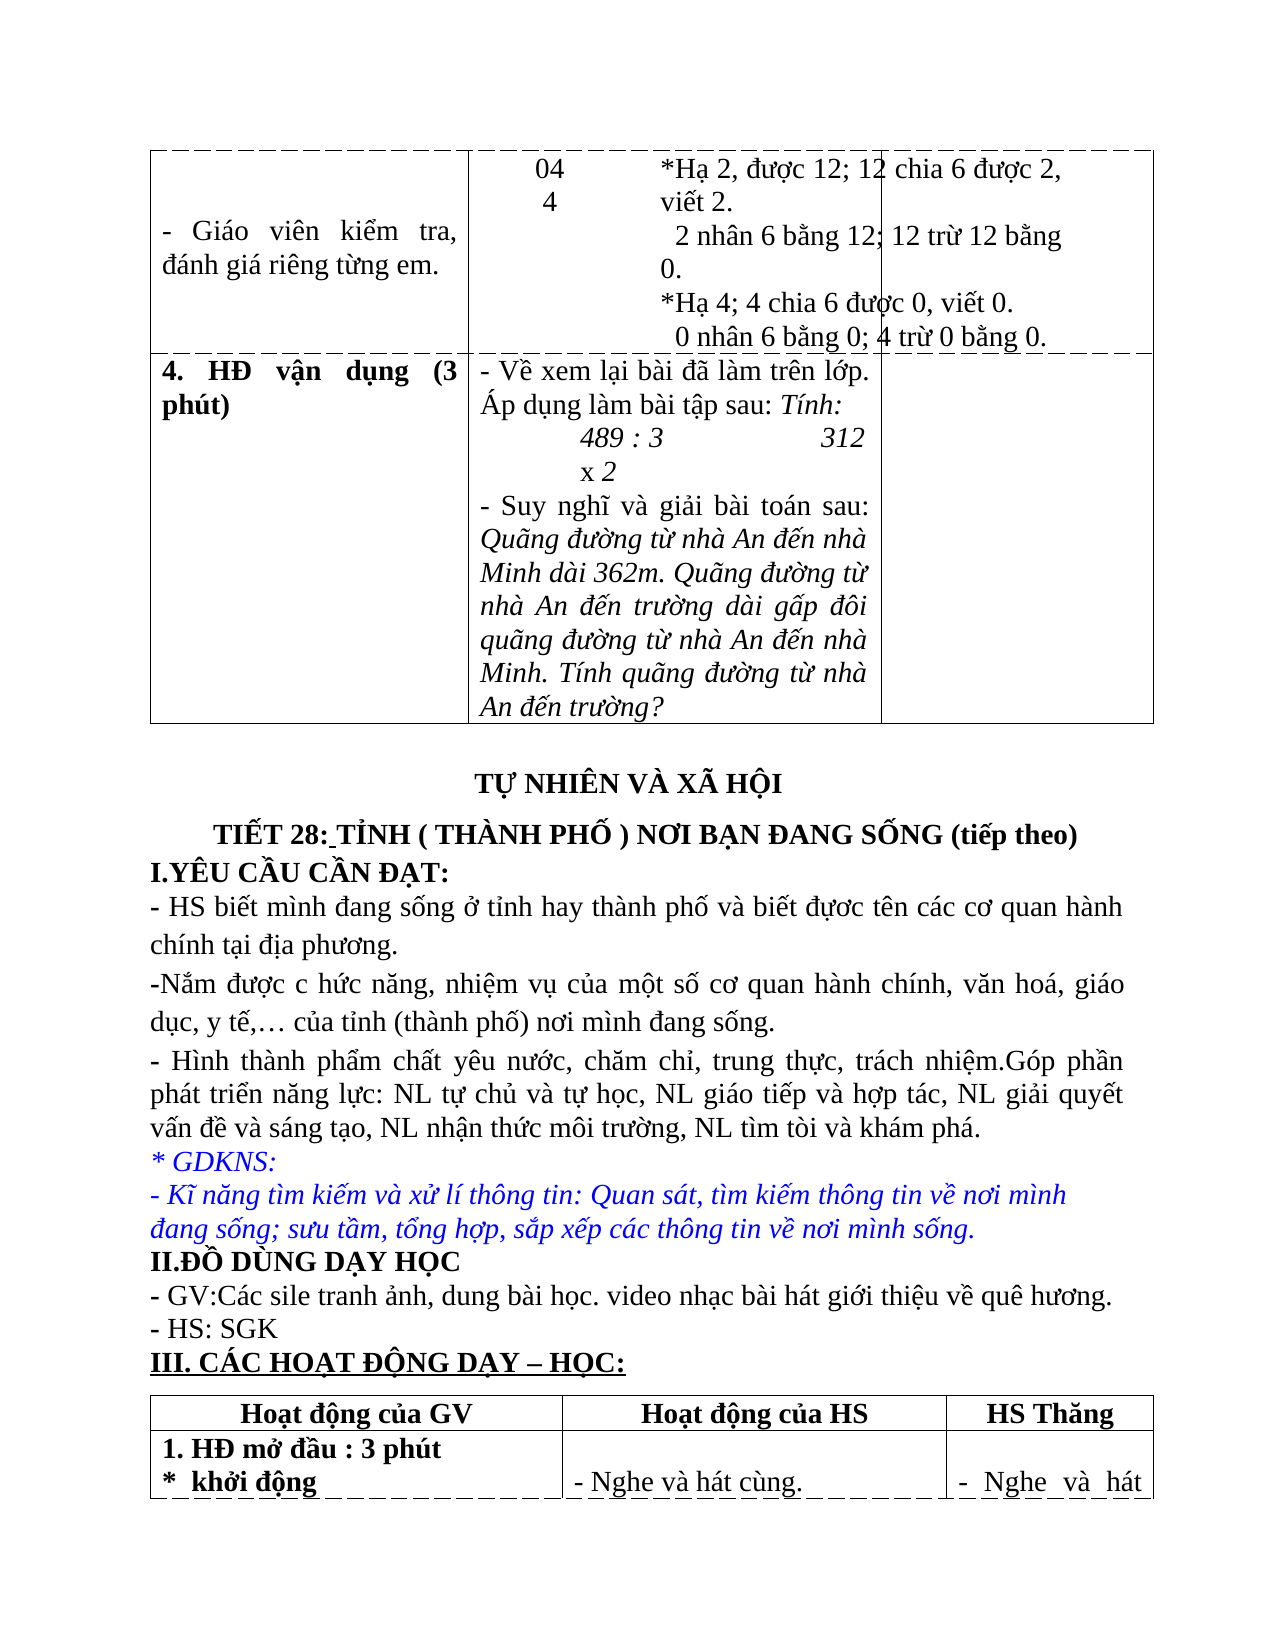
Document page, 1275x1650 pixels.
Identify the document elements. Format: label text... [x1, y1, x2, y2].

text - HS biết mình đang sống ở tỉnh hay thành phố và biết đựơc tên các cơ quan hành chính tại địa phương. [150, 889, 1125, 961]
text * GDKNS: [150, 1144, 1125, 1177]
text I.YÊU CẦU CẦN ĐẠT: [150, 855, 1125, 889]
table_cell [563, 1431, 946, 1498]
table_cell 4. HĐ vận dụng (3 phút) [151, 353, 468, 722]
text TIẾT 28: TỈNH ( THÀNH PHỐ ) NƠI BẠN ĐANG SỐNG (tiếp theo) [150, 817, 1141, 850]
text - Kĩ năng tìm kiếm và xử lí thông tin: Quan sát, tìm kiếm thông tin về nơi mình đang sống; sưu tầm, tổng hợp, sắp xếp các thông tin về nơi mình sống. [150, 1177, 1125, 1244]
text III. CÁC HOẠT ĐỘNG DẠY – HỌC: [150, 1345, 1125, 1378]
text TỰ NHIÊN VÀ XÃ HỘI [150, 767, 1107, 800]
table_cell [151, 150, 468, 352]
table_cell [151, 1431, 562, 1498]
text II.ĐỒ DÙNG DẠY HỌC [150, 1244, 1125, 1278]
table_cell [882, 353, 1153, 722]
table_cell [882, 150, 1153, 352]
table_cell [469, 150, 881, 352]
text - HS: SGK [150, 1311, 1125, 1345]
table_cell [947, 1431, 1153, 1498]
table_header HS Thăng [947, 1396, 1153, 1430]
table_header Hoạt động của HS [563, 1396, 946, 1430]
table_cell - Về xem lại bài đã làm trên lớp. Áp dụng làm bài tập sau: Tính: 489 : 3 312 x 2 - Suy nghĩ và giải bài toán sau: Quãng đường từ nhà An đến nhà Minh dài 362m. Quãng đường từ nhà An đến trường dài gấp đôi quãng đường từ nhà An đến nhà Minh. Tính quãng đường từ nhà An đến trường? [469, 353, 881, 722]
table_header Hoạt động của GV [151, 1396, 562, 1430]
text - Hình thành phẩm chất yêu nước, chăm chỉ, trung thực, trách nhiệm.Góp phần phát triển năng lực: NL tự chủ và tự học, NL giáo tiếp và hợp tác, NL giải quyết vấn đề và sáng tạo, NL nhận thức môi trường, NL tìm tòi và khám phá. [150, 1043, 1125, 1144]
text - GV:Các sile tranh ảnh, dung bài học. video nhạc bài hát giới thiệu về quê hương. [150, 1278, 1125, 1311]
text -Nắm được c hức năng, nhiệm vụ của một số cơ quan hành chính, văn hoá, giáo dục, y tế,… của tỉnh (thành phố) nơi mình đang sống. [150, 966, 1125, 1038]
